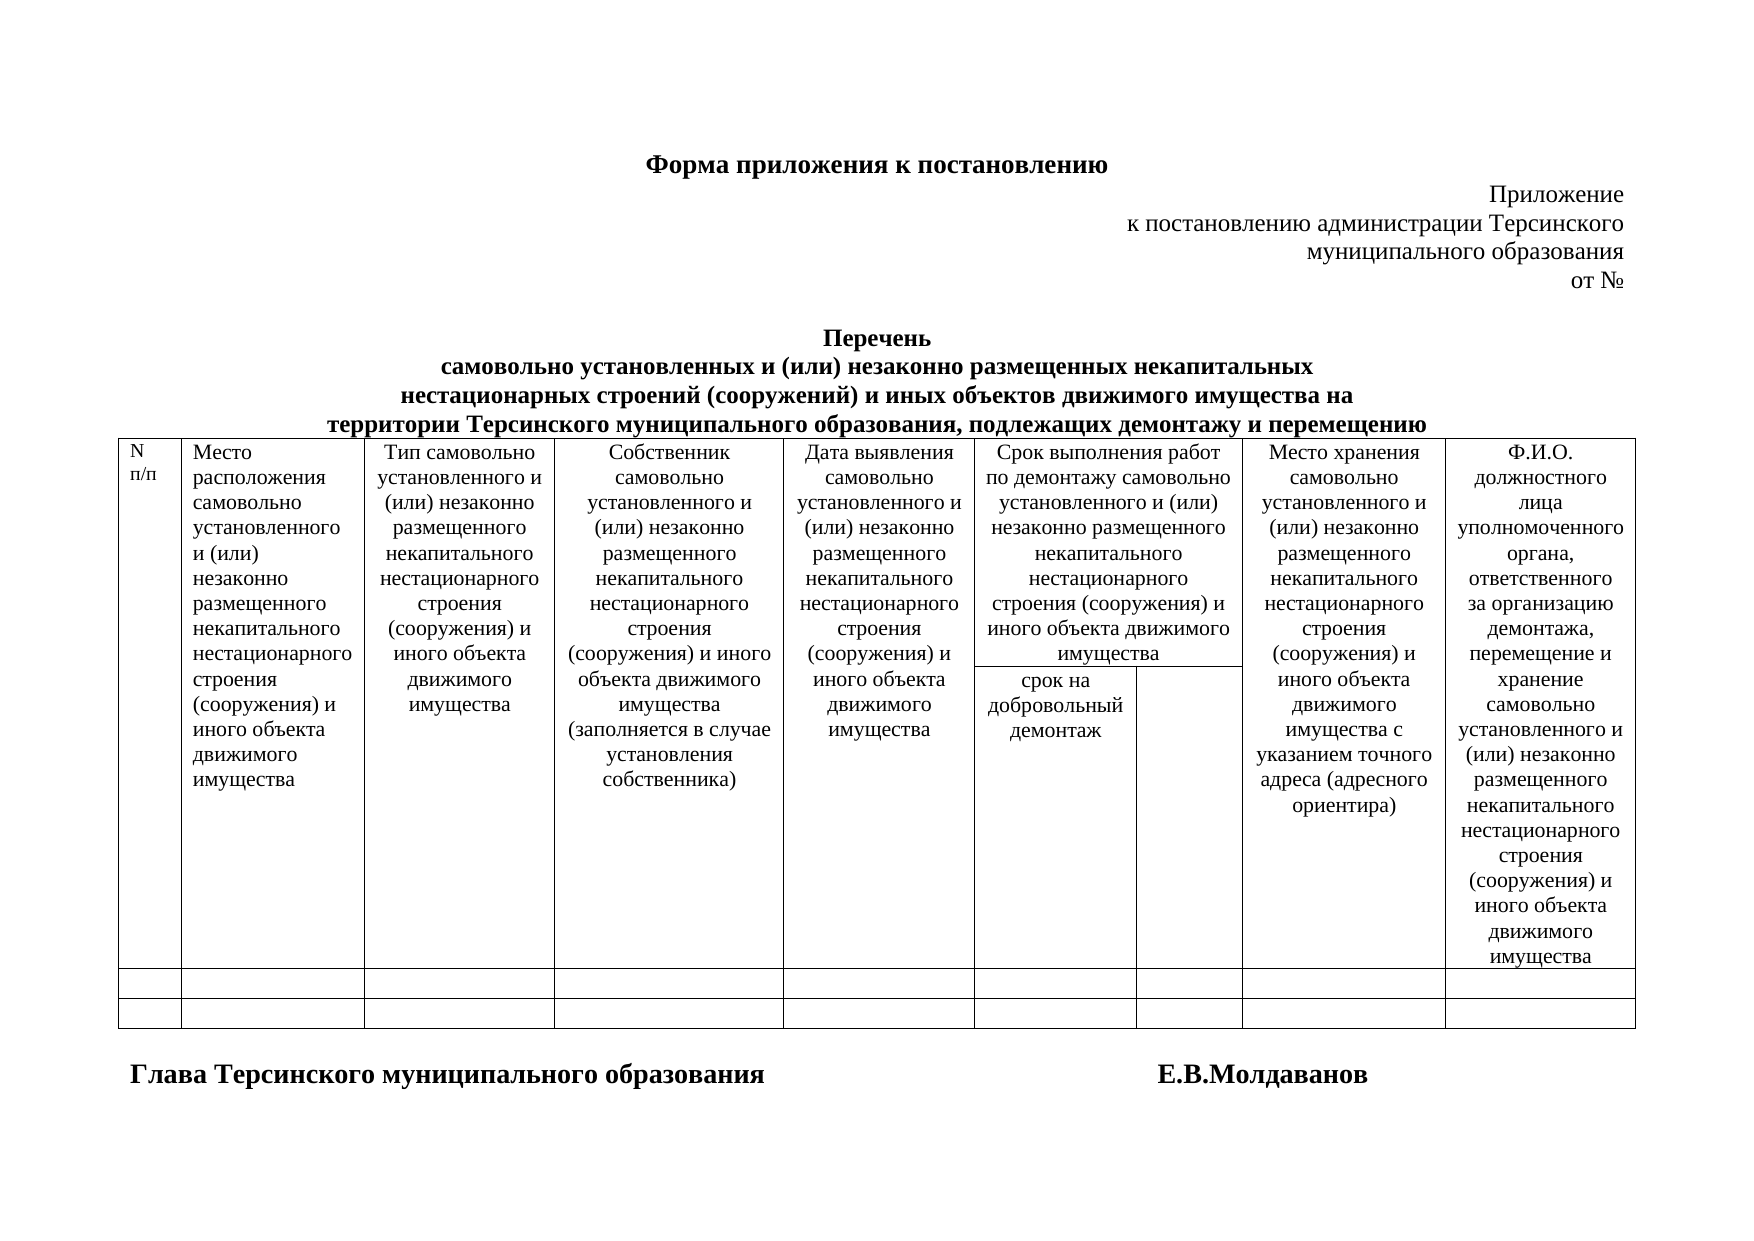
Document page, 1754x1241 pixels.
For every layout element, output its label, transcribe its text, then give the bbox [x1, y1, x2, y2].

table_cell [119, 969, 181, 998]
table_header Тип самовольно установленного и (или) незаконно размещенного некапитального нестационарного строения (сооружения) и иного объекта движимого имущества [365, 439, 554, 968]
table_cell [1243, 969, 1445, 998]
text Форма приложения к постановлению [130, 148, 1624, 179]
table_cell [1137, 667, 1242, 968]
table_cell [365, 999, 554, 1028]
table_cell [1137, 999, 1242, 1028]
table_header N п/п [119, 439, 181, 968]
table_header Срок выполнения работ по демонтажу самовольно установленного и (или) незаконно размещенного некапитального нестационарного строения (сооружения) и иного объекта движимого имущества [975, 439, 1242, 666]
table_header Место расположения самовольно установленного и (или) незаконно размещенного некапитального нестационарного строения (сооружения) и иного объекта движимого имущества [182, 439, 364, 968]
table_header Ф.И.О. должностного лица уполномоченного органа, ответственного за организацию демонтажа, перемещение и хранение самовольно установленного и (или) незаконно размещенного некапитального нестационарного строения (сооружения) и иного объекта движимого имущества [1446, 439, 1635, 968]
table_header Дата выявления самовольно установленного и (или) незаконно размещенного некапитального нестационарного строения (сооружения) и иного объекта движимого имущества [784, 439, 974, 968]
table_header Собственник самовольно установленного и (или) незаконно размещенного некапитального нестационарного строения (сооружения) и иного объекта движимого имущества (заполняется в случае установления собственника) [555, 439, 783, 968]
table_cell [182, 969, 364, 998]
table_header Место хранения самовольно установленного и (или) незаконно размещенного некапитального нестационарного строения (сооружения) и иного объекта движимого имущества с указанием точного адреса (адресного ориентира) [1243, 439, 1445, 968]
table_cell срок на добровольный демонтаж [975, 667, 1136, 968]
text территории Терсинского муниципального образования, подлежащих демонтажу и перемещению [130, 409, 1624, 438]
table_cell [1446, 999, 1635, 1028]
table_cell [975, 999, 1136, 1028]
table_cell [119, 999, 181, 1028]
table_cell [784, 999, 974, 1028]
table_cell [365, 969, 554, 998]
table_cell [1243, 999, 1445, 1028]
text Глава Терсинского муниципального образования Е.В.Молдаванов [130, 1057, 1624, 1090]
table_cell [555, 999, 783, 1028]
text нестационарных строений (сооружений) и иных объектов движимого имущества на [130, 380, 1624, 409]
text к постановлению администрации Терсинского [130, 208, 1624, 236]
table_cell [182, 999, 364, 1028]
table_cell [555, 969, 783, 998]
text Перечень [130, 323, 1624, 351]
text самовольно установленных и (или) незаконно размещенных некапитальных [130, 351, 1624, 380]
text от № [130, 265, 1624, 294]
table_cell [1446, 969, 1635, 998]
table_cell [975, 969, 1136, 998]
table_cell [784, 969, 974, 998]
text Приложение [130, 179, 1624, 208]
text муниципального образования [130, 236, 1624, 265]
table_cell [1137, 969, 1242, 998]
